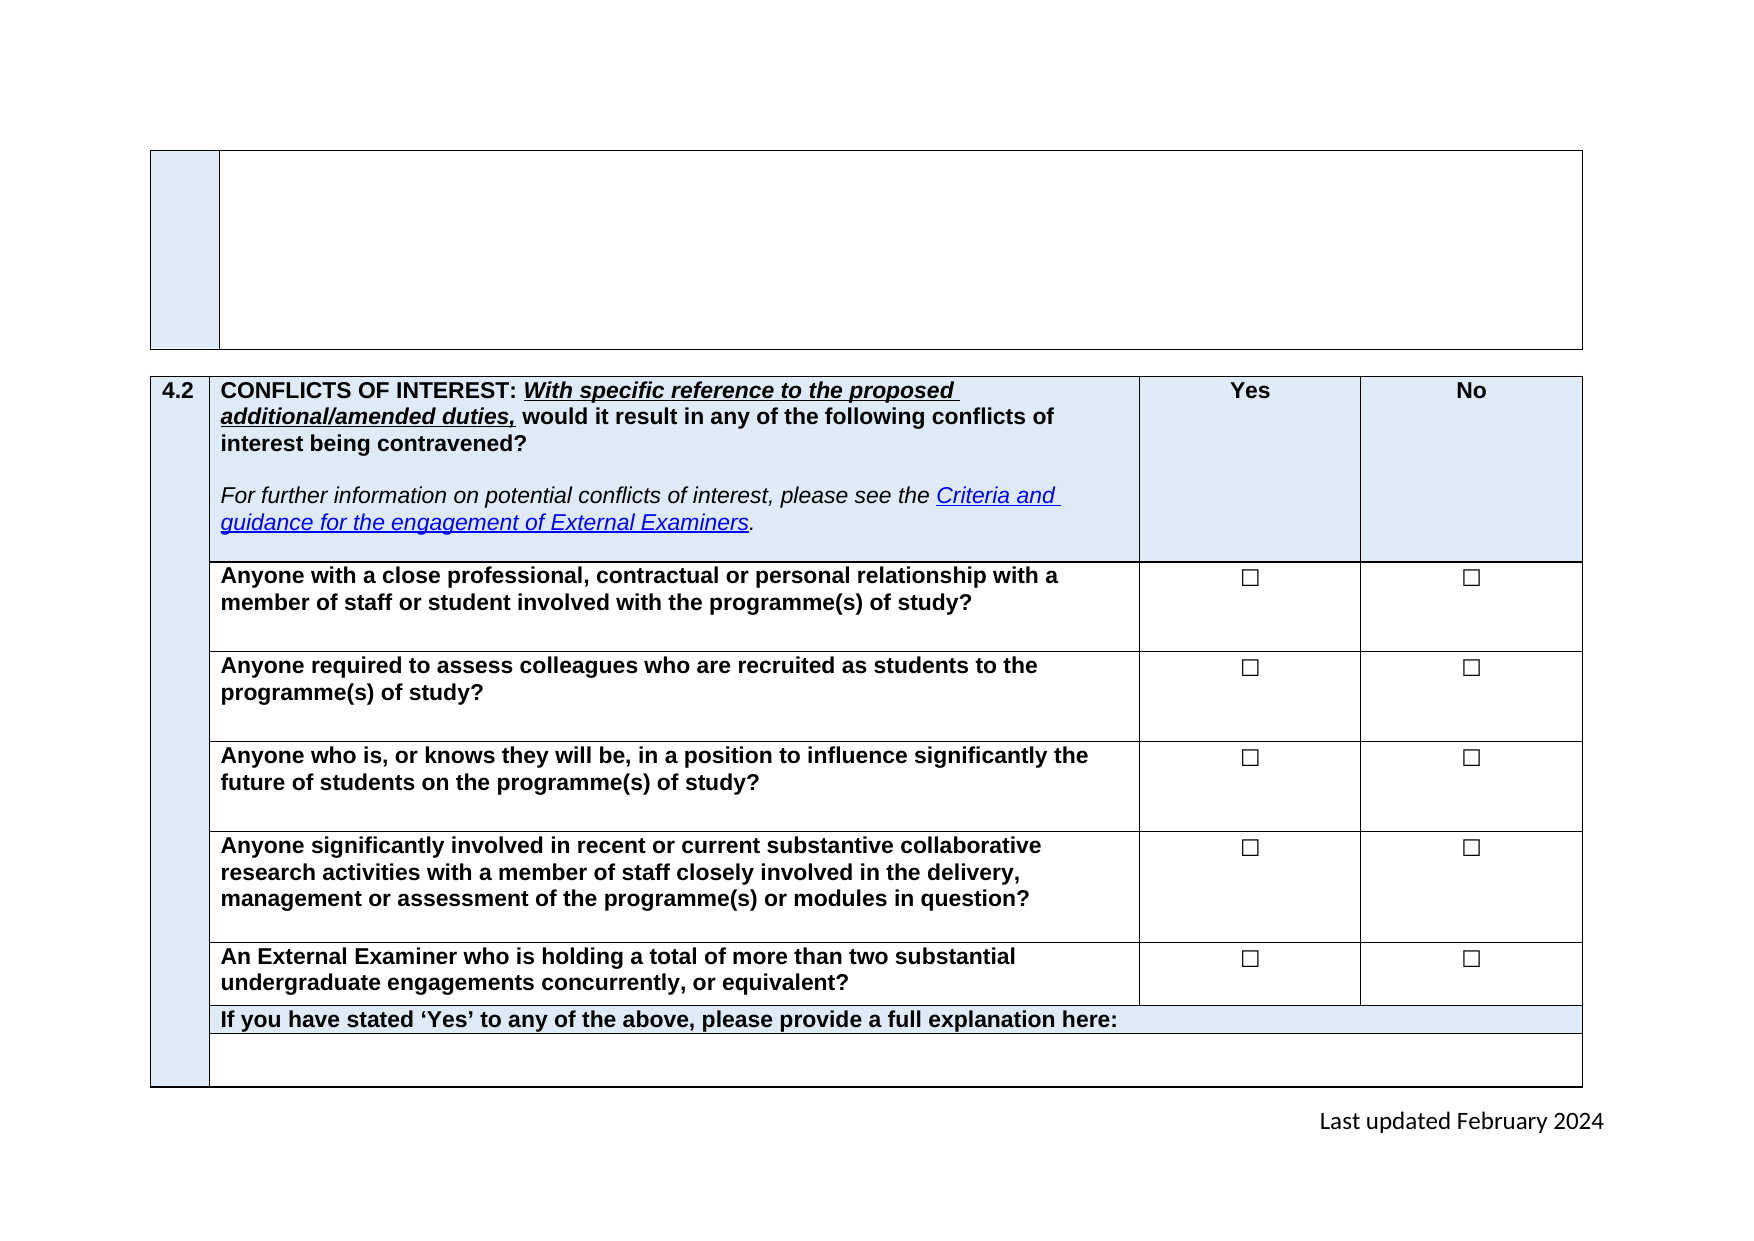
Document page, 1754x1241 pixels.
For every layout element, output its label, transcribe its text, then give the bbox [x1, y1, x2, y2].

table_header No [1361, 377, 1582, 561]
table_cell [1361, 832, 1582, 942]
table_cell [1361, 742, 1582, 831]
table_cell [210, 1034, 1582, 1086]
table_cell [1361, 563, 1582, 651]
table_cell An External Examiner who is holding a total of more than two substantial undergraduate engagements concurrently, or equivalent? [210, 943, 1139, 1005]
table_header 4.2 [151, 377, 209, 1086]
table_cell [1140, 652, 1360, 741]
table_cell [1140, 563, 1360, 651]
table_cell Anyone with a close professional, contractual or personal relationship with a member of staff or student involved with the programme(s) of study? [210, 563, 1139, 651]
table_cell Anyone significantly involved in recent or current substantive collaborative research activities with a member of staff closely involved in the delivery, management or assessment of the programme(s) or modules in question? [210, 832, 1139, 942]
table_cell Anyone required to assess colleagues who are recruited as students to the programme(s) of study? [210, 652, 1139, 741]
table_cell [1140, 832, 1360, 942]
table_cell [1361, 652, 1582, 741]
table_cell [220, 151, 1582, 348]
table_header Yes [1140, 377, 1360, 561]
table_cell [1140, 742, 1360, 831]
table_cell If you have stated ‘Yes’ to any of the above, please provide a full explanation here: [210, 1006, 1582, 1033]
table_cell Anyone who is, or knows they will be, in a position to influence significantly the future of students on the programme(s) of study? [210, 742, 1139, 831]
table_header CONFLICTS OF INTEREST: With specific reference to the proposed additional/amended duties, would it result in any of the following conflicts of interest being contravened? For further information on potential conflicts of interest, please see the Criteria and guidance for the engagement of External Examiners. [210, 377, 1139, 561]
table_cell [1361, 943, 1582, 1005]
table_cell [1140, 943, 1360, 1005]
table_cell [151, 151, 219, 348]
